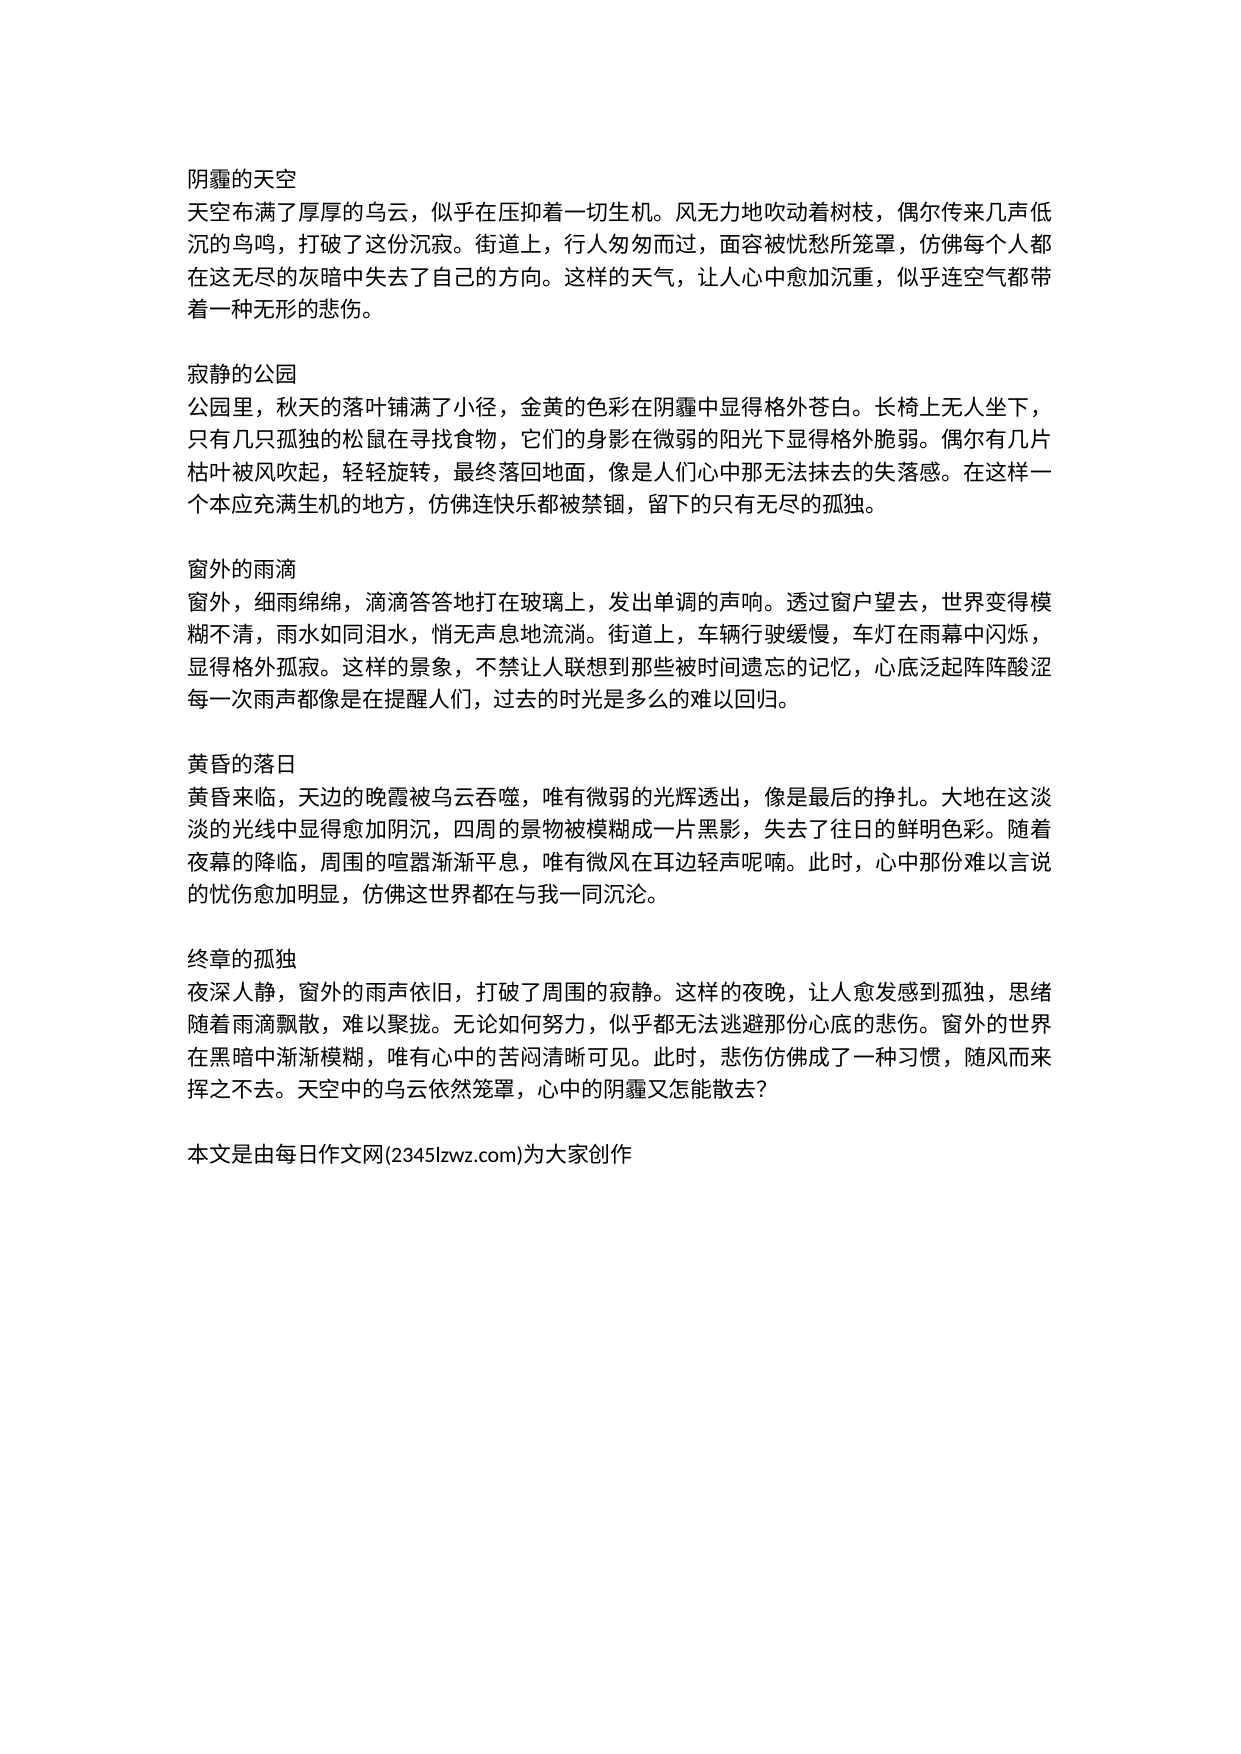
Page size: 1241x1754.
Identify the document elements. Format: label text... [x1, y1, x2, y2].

text 阴霾的天空 [187, 162, 1053, 194]
text 夜深人静，窗外的雨声依旧，打破了周围的寂静。这样的夜晚，让人愈发感到孤独，思绪随着雨滴飘散，难以聚拢。无论如何努力，似乎都无法逃避那份心底的悲伤。窗外的世界在黑暗中渐渐模糊，唯有心中的苦闷清晰可见。此时，悲伤仿佛成了一种习惯，随风而来，挥之不去。天空中的乌云依然笼罩，心中的阴霾又怎能散去？ [187, 974, 1053, 1104]
text 本文是由每日作文网(2345lzwz.com)为大家创作 [187, 1137, 1053, 1169]
text 窗外的雨滴 [187, 552, 1053, 584]
text 黄昏的落日 [187, 747, 1053, 779]
text 终章的孤独 [187, 942, 1053, 974]
text 窗外，细雨绵绵，滴滴答答地打在玻璃上，发出单调的声响。透过窗户望去，世界变得模糊不清，雨水如同泪水，悄无声息地流淌。街道上，车辆行驶缓慢，车灯在雨幕中闪烁，显得格外孤寂。这样的景象，不禁让人联想到那些被时间遗忘的记忆，心底泛起阵阵酸涩。每一次雨声都像是在提醒人们，过去的时光是多么的难以回归。 [187, 584, 1053, 714]
text 寂静的公园 [187, 357, 1053, 389]
text 黄昏来临，天边的晚霞被乌云吞噬，唯有微弱的光辉透出，像是最后的挣扎。大地在这淡淡的光线中显得愈加阴沉，四周的景物被模糊成一片黑影，失去了往日的鲜明色彩。随着夜幕的降临，周围的喧嚣渐渐平息，唯有微风在耳边轻声呢喃。此时，心中那份难以言说的忧伤愈加明显，仿佛这世界都在与我一同沉沦。 [187, 779, 1053, 909]
text 天空布满了厚厚的乌云，似乎在压抑着一切生机。风无力地吹动着树枝，偶尔传来几声低沉的鸟鸣，打破了这份沉寂。街道上，行人匆匆而过，面容被忧愁所笼罩，仿佛每个人都在这无尽的灰暗中失去了自己的方向。这样的天气，让人心中愈加沉重，似乎连空气都带着一种无形的悲伤。 [187, 194, 1053, 324]
text 公园里，秋天的落叶铺满了小径，金黄的色彩在阴霾中显得格外苍白。长椅上无人坐下，只有几只孤独的松鼠在寻找食物，它们的身影在微弱的阳光下显得格外脆弱。偶尔有几片枯叶被风吹起，轻轻旋转，最终落回地面，像是人们心中那无法抹去的失落感。在这样一个本应充满生机的地方，仿佛连快乐都被禁锢，留下的只有无尽的孤独。 [187, 389, 1053, 519]
